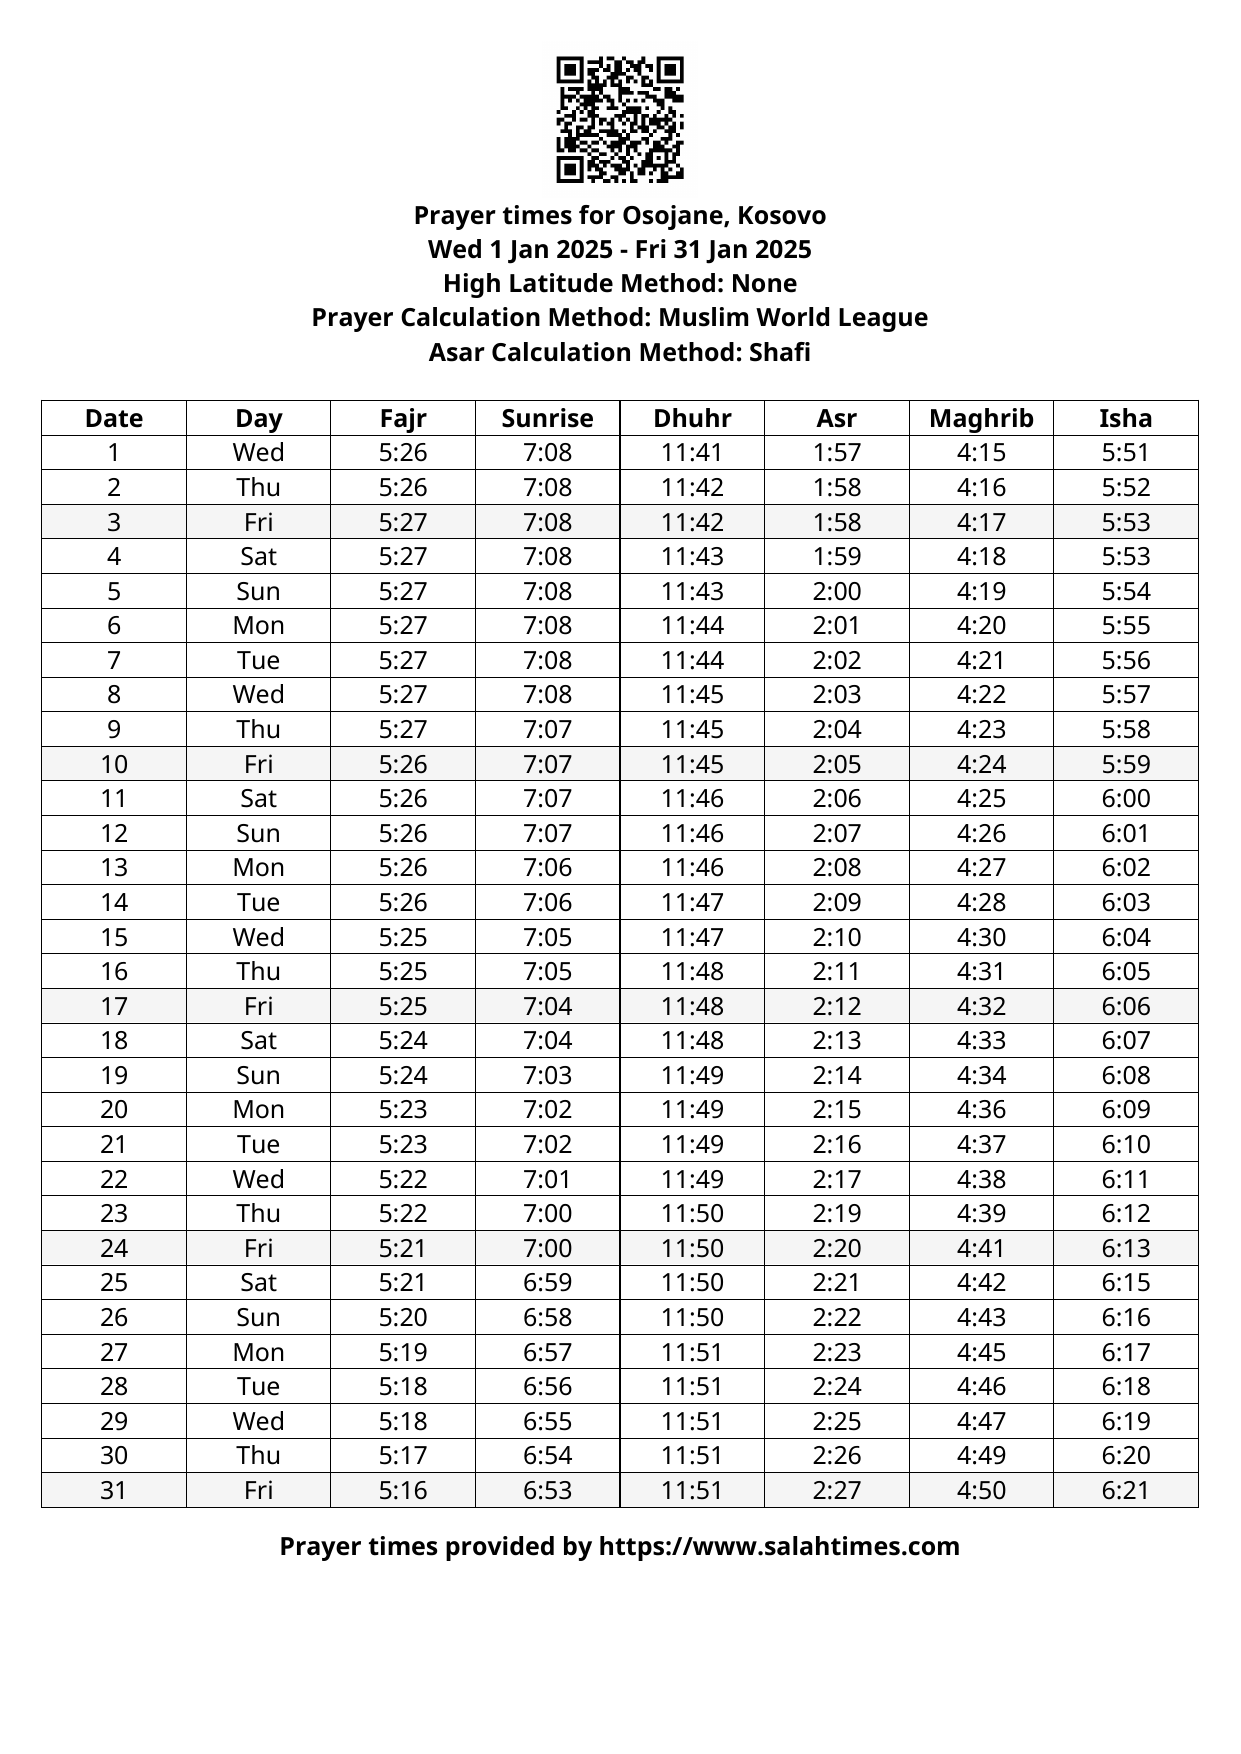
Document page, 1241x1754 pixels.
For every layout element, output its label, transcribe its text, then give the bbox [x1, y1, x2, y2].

table_cell 5:53 [1054, 505, 1198, 538]
table_cell 2:02 [765, 643, 909, 677]
table_cell 7:01 [476, 1162, 619, 1195]
table_cell Tue [187, 1369, 330, 1403]
text Prayer Calculation Method: Muslim World League [42, 300, 1198, 334]
table_cell 6:10 [1054, 1127, 1198, 1161]
table_cell 5:51 [1054, 436, 1198, 469]
table_cell 4:32 [910, 989, 1053, 1022]
table_cell 9 [42, 712, 186, 746]
table_cell 2:22 [765, 1300, 909, 1334]
table_header Day [187, 401, 330, 434]
table_cell 5 [42, 574, 186, 607]
table_cell 5:26 [331, 470, 475, 504]
table_cell 4:24 [910, 747, 1053, 780]
text Wed 1 Jan 2025 - Fri 31 Jan 2025 [42, 232, 1198, 266]
table_cell 11:49 [621, 1058, 764, 1092]
table_cell Thu [187, 1196, 330, 1230]
table_cell 5:18 [331, 1404, 475, 1437]
table_cell 1:57 [765, 436, 909, 469]
table_cell 4:30 [910, 920, 1053, 953]
table_cell 6:01 [1054, 816, 1198, 849]
table_cell 11:44 [621, 643, 764, 677]
table_cell 2:04 [765, 712, 909, 746]
table_cell 5:24 [331, 1024, 475, 1057]
table_cell 4:16 [910, 470, 1053, 504]
table_cell 2:14 [765, 1058, 909, 1092]
table_cell Thu [187, 470, 330, 504]
table_cell Wed [187, 920, 330, 953]
table_cell 5:26 [331, 747, 475, 780]
table_cell 5:26 [331, 436, 475, 469]
table_cell 6:12 [1054, 1196, 1198, 1230]
table_cell 4:23 [910, 712, 1053, 746]
table_cell 4:34 [910, 1058, 1053, 1092]
table_cell 21 [42, 1127, 186, 1161]
table_cell 11:51 [621, 1439, 764, 1472]
table_cell 20 [42, 1093, 186, 1126]
table_cell 25 [42, 1266, 186, 1299]
table_cell 5:26 [331, 885, 475, 919]
table_cell 7:00 [476, 1196, 619, 1230]
table_cell 4 [42, 539, 186, 573]
table_cell 7 [42, 643, 186, 677]
table_cell 17 [42, 989, 186, 1022]
table_cell 11:41 [621, 436, 764, 469]
table_cell Mon [187, 1335, 330, 1368]
table_cell 2:03 [765, 678, 909, 711]
table_cell 5:27 [331, 643, 475, 677]
table_cell 4:33 [910, 1024, 1053, 1057]
table_cell 4:26 [910, 816, 1053, 849]
table_cell 4:42 [910, 1266, 1053, 1299]
table_cell 11:43 [621, 539, 764, 573]
table_cell Wed [187, 1404, 330, 1437]
table_cell 1:58 [765, 470, 909, 504]
table_cell 6:20 [1054, 1439, 1198, 1472]
table_cell Tue [187, 885, 330, 919]
table_cell 7:05 [476, 954, 619, 988]
text Prayer times for Osojane, Kosovo [42, 198, 1198, 232]
table_cell 2 [42, 470, 186, 504]
table_cell 5:55 [1054, 609, 1198, 642]
table_cell 2:09 [765, 885, 909, 919]
table_cell 1:59 [765, 539, 909, 573]
table_cell 11:45 [621, 678, 764, 711]
table_cell 24 [42, 1231, 186, 1264]
table_cell 6:05 [1054, 954, 1198, 988]
table_cell 5:16 [331, 1473, 475, 1507]
table_cell Wed [187, 678, 330, 711]
table_cell 2:00 [765, 574, 909, 607]
table_cell 5:25 [331, 989, 475, 1022]
table_cell 4:21 [910, 643, 1053, 677]
table_cell 7:08 [476, 609, 619, 642]
table_cell 5:27 [331, 505, 475, 538]
table_cell 4:49 [910, 1439, 1053, 1472]
table_cell Fri [187, 1231, 330, 1264]
table_cell 11:45 [621, 712, 764, 746]
table_cell 7:08 [476, 678, 619, 711]
table_cell Fri [187, 747, 330, 780]
table_cell 11:49 [621, 1162, 764, 1195]
table_cell Thu [187, 954, 330, 988]
table_cell 4:25 [910, 781, 1053, 815]
table_cell 11:50 [621, 1300, 764, 1334]
table_cell 5:27 [331, 609, 475, 642]
table_cell 15 [42, 920, 186, 953]
table_cell 1:58 [765, 505, 909, 538]
table_cell 5:57 [1054, 678, 1198, 711]
table_header Sunrise [476, 401, 619, 434]
table_cell 5:56 [1054, 643, 1198, 677]
table_cell 6:17 [1054, 1335, 1198, 1368]
table_cell 2:23 [765, 1335, 909, 1368]
table_cell 11:50 [621, 1231, 764, 1264]
table_cell 30 [42, 1439, 186, 1472]
table_cell 6:56 [476, 1369, 619, 1403]
table_cell 11:45 [621, 747, 764, 780]
table_cell 5:54 [1054, 574, 1198, 607]
table_cell 6:00 [1054, 781, 1198, 815]
table_cell 11:46 [621, 781, 764, 815]
table_cell 6:16 [1054, 1300, 1198, 1334]
table_cell 4:38 [910, 1162, 1053, 1195]
table_cell Sun [187, 574, 330, 607]
table_cell 6:11 [1054, 1162, 1198, 1195]
table_cell 7:08 [476, 436, 619, 469]
table_cell 6:54 [476, 1439, 619, 1472]
table_cell Thu [187, 712, 330, 746]
text Prayer times provided by https://www.salahtimes.com [42, 1528, 1198, 1563]
table_cell 5:17 [331, 1439, 475, 1472]
picture [542, 41, 699, 198]
table_cell 4:18 [910, 539, 1053, 573]
table_cell 8 [42, 678, 186, 711]
table_cell 6:58 [476, 1300, 619, 1334]
table_cell 7:07 [476, 712, 619, 746]
table_cell 11:47 [621, 920, 764, 953]
table_cell Fri [187, 505, 330, 538]
table_cell 11:49 [621, 1093, 764, 1126]
table_cell 29 [42, 1404, 186, 1437]
table_cell 2:16 [765, 1127, 909, 1161]
table_cell 5:27 [331, 539, 475, 573]
table_cell 5:25 [331, 920, 475, 953]
table_cell 5:26 [331, 851, 475, 884]
table_cell 11:50 [621, 1266, 764, 1299]
table_cell 2:13 [765, 1024, 909, 1057]
table_cell Wed [187, 436, 330, 469]
table_cell 27 [42, 1335, 186, 1368]
table_cell 2:08 [765, 851, 909, 884]
table_cell Sat [187, 1266, 330, 1299]
table_cell 6:08 [1054, 1058, 1198, 1092]
table_cell 4:50 [910, 1473, 1053, 1507]
table_header Isha [1054, 401, 1198, 434]
table_cell 7:08 [476, 539, 619, 573]
table_cell 7:08 [476, 470, 619, 504]
table_cell 2:24 [765, 1369, 909, 1403]
table_cell 4:39 [910, 1196, 1053, 1230]
table_cell Wed [187, 1162, 330, 1195]
table_cell 4:15 [910, 436, 1053, 469]
table_cell 11:51 [621, 1404, 764, 1437]
table_cell 6 [42, 609, 186, 642]
table_cell 2:06 [765, 781, 909, 815]
table_cell 11:42 [621, 505, 764, 538]
table_cell 5:19 [331, 1335, 475, 1368]
table_cell 11 [42, 781, 186, 815]
table_cell 5:23 [331, 1127, 475, 1161]
table_cell 4:27 [910, 851, 1053, 884]
table_cell 5:21 [331, 1266, 475, 1299]
table_cell 2:15 [765, 1093, 909, 1126]
table_cell 23 [42, 1196, 186, 1230]
table_cell 7:04 [476, 1024, 619, 1057]
table_cell 5:21 [331, 1231, 475, 1264]
table_cell 11:51 [621, 1335, 764, 1368]
table_cell 7:08 [476, 505, 619, 538]
table_cell 7:08 [476, 574, 619, 607]
table_cell 12 [42, 816, 186, 849]
table_cell 5:23 [331, 1093, 475, 1126]
table_cell 5:22 [331, 1196, 475, 1230]
table_cell 7:03 [476, 1058, 619, 1092]
table_cell 6:15 [1054, 1266, 1198, 1299]
table_cell 31 [42, 1473, 186, 1507]
table_cell 6:06 [1054, 989, 1198, 1022]
table_cell 3 [42, 505, 186, 538]
table_cell 4:22 [910, 678, 1053, 711]
table_cell 11:43 [621, 574, 764, 607]
table_cell 7:06 [476, 851, 619, 884]
text High Latitude Method: None [42, 266, 1198, 300]
table_cell 5:53 [1054, 539, 1198, 573]
table_cell 4:28 [910, 885, 1053, 919]
table_cell 2:21 [765, 1266, 909, 1299]
table_cell 7:08 [476, 643, 619, 677]
table_cell 5:59 [1054, 747, 1198, 780]
table_cell 18 [42, 1024, 186, 1057]
table_cell 2:25 [765, 1404, 909, 1437]
table_cell 2:17 [765, 1162, 909, 1195]
table_cell 14 [42, 885, 186, 919]
table_cell Sun [187, 1300, 330, 1334]
table_cell 11:51 [621, 1473, 764, 1507]
table_cell 10 [42, 747, 186, 780]
table_cell 22 [42, 1162, 186, 1195]
table_cell 6:59 [476, 1266, 619, 1299]
table_cell 4:31 [910, 954, 1053, 988]
table_cell 2:27 [765, 1473, 909, 1507]
table_cell Fri [187, 1473, 330, 1507]
table_cell 11:46 [621, 851, 764, 884]
table_cell 11:51 [621, 1369, 764, 1403]
table_cell Sat [187, 781, 330, 815]
table_cell 6:09 [1054, 1093, 1198, 1126]
table_cell 26 [42, 1300, 186, 1334]
table_cell 4:37 [910, 1127, 1053, 1161]
table_cell 13 [42, 851, 186, 884]
table_cell 4:19 [910, 574, 1053, 607]
table_cell 6:04 [1054, 920, 1198, 953]
table_cell Tue [187, 1127, 330, 1161]
table_cell 2:01 [765, 609, 909, 642]
table_cell 4:36 [910, 1093, 1053, 1126]
table_cell 5:20 [331, 1300, 475, 1334]
table_cell 2:10 [765, 920, 909, 953]
table_cell 2:26 [765, 1439, 909, 1472]
table_cell 11:44 [621, 609, 764, 642]
table_cell 5:27 [331, 574, 475, 607]
table_cell 4:41 [910, 1231, 1053, 1264]
table_header Date [42, 401, 186, 434]
table_cell 5:26 [331, 816, 475, 849]
table_cell Mon [187, 1093, 330, 1126]
table_cell 11:42 [621, 470, 764, 504]
table_cell 28 [42, 1369, 186, 1403]
table_cell 2:07 [765, 816, 909, 849]
table_cell 4:46 [910, 1369, 1053, 1403]
table_header Maghrib [910, 401, 1053, 434]
table_cell 5:58 [1054, 712, 1198, 746]
table_cell 5:52 [1054, 470, 1198, 504]
table_cell 6:19 [1054, 1404, 1198, 1437]
table_cell 2:12 [765, 989, 909, 1022]
table_cell 2:05 [765, 747, 909, 780]
table_cell 6:55 [476, 1404, 619, 1437]
table_cell 6:57 [476, 1335, 619, 1368]
table_header Dhuhr [621, 401, 764, 434]
table_cell 7:04 [476, 989, 619, 1022]
table_cell 11:49 [621, 1127, 764, 1161]
table_cell 7:02 [476, 1127, 619, 1161]
table_cell 5:18 [331, 1369, 475, 1403]
table_cell 4:17 [910, 505, 1053, 538]
table_cell 11:50 [621, 1196, 764, 1230]
table_cell 7:06 [476, 885, 619, 919]
table_cell 6:18 [1054, 1369, 1198, 1403]
table_cell Sun [187, 816, 330, 849]
table_cell 2:20 [765, 1231, 909, 1264]
table_cell 7:07 [476, 781, 619, 815]
table_cell 6:21 [1054, 1473, 1198, 1507]
table_cell Mon [187, 609, 330, 642]
table_cell 2:11 [765, 954, 909, 988]
table_header Fajr [331, 401, 475, 434]
table_cell 6:03 [1054, 885, 1198, 919]
table_cell 6:07 [1054, 1024, 1198, 1057]
table_cell 6:02 [1054, 851, 1198, 884]
table_cell 5:27 [331, 678, 475, 711]
table_cell 1 [42, 436, 186, 469]
table_header Asr [765, 401, 909, 434]
table_cell 7:00 [476, 1231, 619, 1264]
table_cell 11:48 [621, 954, 764, 988]
table_cell 11:48 [621, 989, 764, 1022]
table_cell Tue [187, 643, 330, 677]
table_cell Mon [187, 851, 330, 884]
table_cell Fri [187, 989, 330, 1022]
table_cell Sun [187, 1058, 330, 1092]
table_cell 4:47 [910, 1404, 1053, 1437]
table_cell 11:46 [621, 816, 764, 849]
table_cell 4:20 [910, 609, 1053, 642]
table_cell Sat [187, 1024, 330, 1057]
table_cell 4:43 [910, 1300, 1053, 1334]
table_cell 5:24 [331, 1058, 475, 1092]
table_cell 5:22 [331, 1162, 475, 1195]
table_cell 11:48 [621, 1024, 764, 1057]
table_cell Sat [187, 539, 330, 573]
table_cell Thu [187, 1439, 330, 1472]
table_cell 6:13 [1054, 1231, 1198, 1264]
table_cell 11:47 [621, 885, 764, 919]
table_cell 7:05 [476, 920, 619, 953]
table_cell 5:26 [331, 781, 475, 815]
table_cell 5:25 [331, 954, 475, 988]
table_cell 7:07 [476, 816, 619, 849]
text Asar Calculation Method: Shafi [42, 334, 1198, 368]
table_cell 5:27 [331, 712, 475, 746]
table_cell 19 [42, 1058, 186, 1092]
table_cell 2:19 [765, 1196, 909, 1230]
table_cell 7:02 [476, 1093, 619, 1126]
table_cell 16 [42, 954, 186, 988]
table_cell 6:53 [476, 1473, 619, 1507]
table_cell 7:07 [476, 747, 619, 780]
table_cell 4:45 [910, 1335, 1053, 1368]
